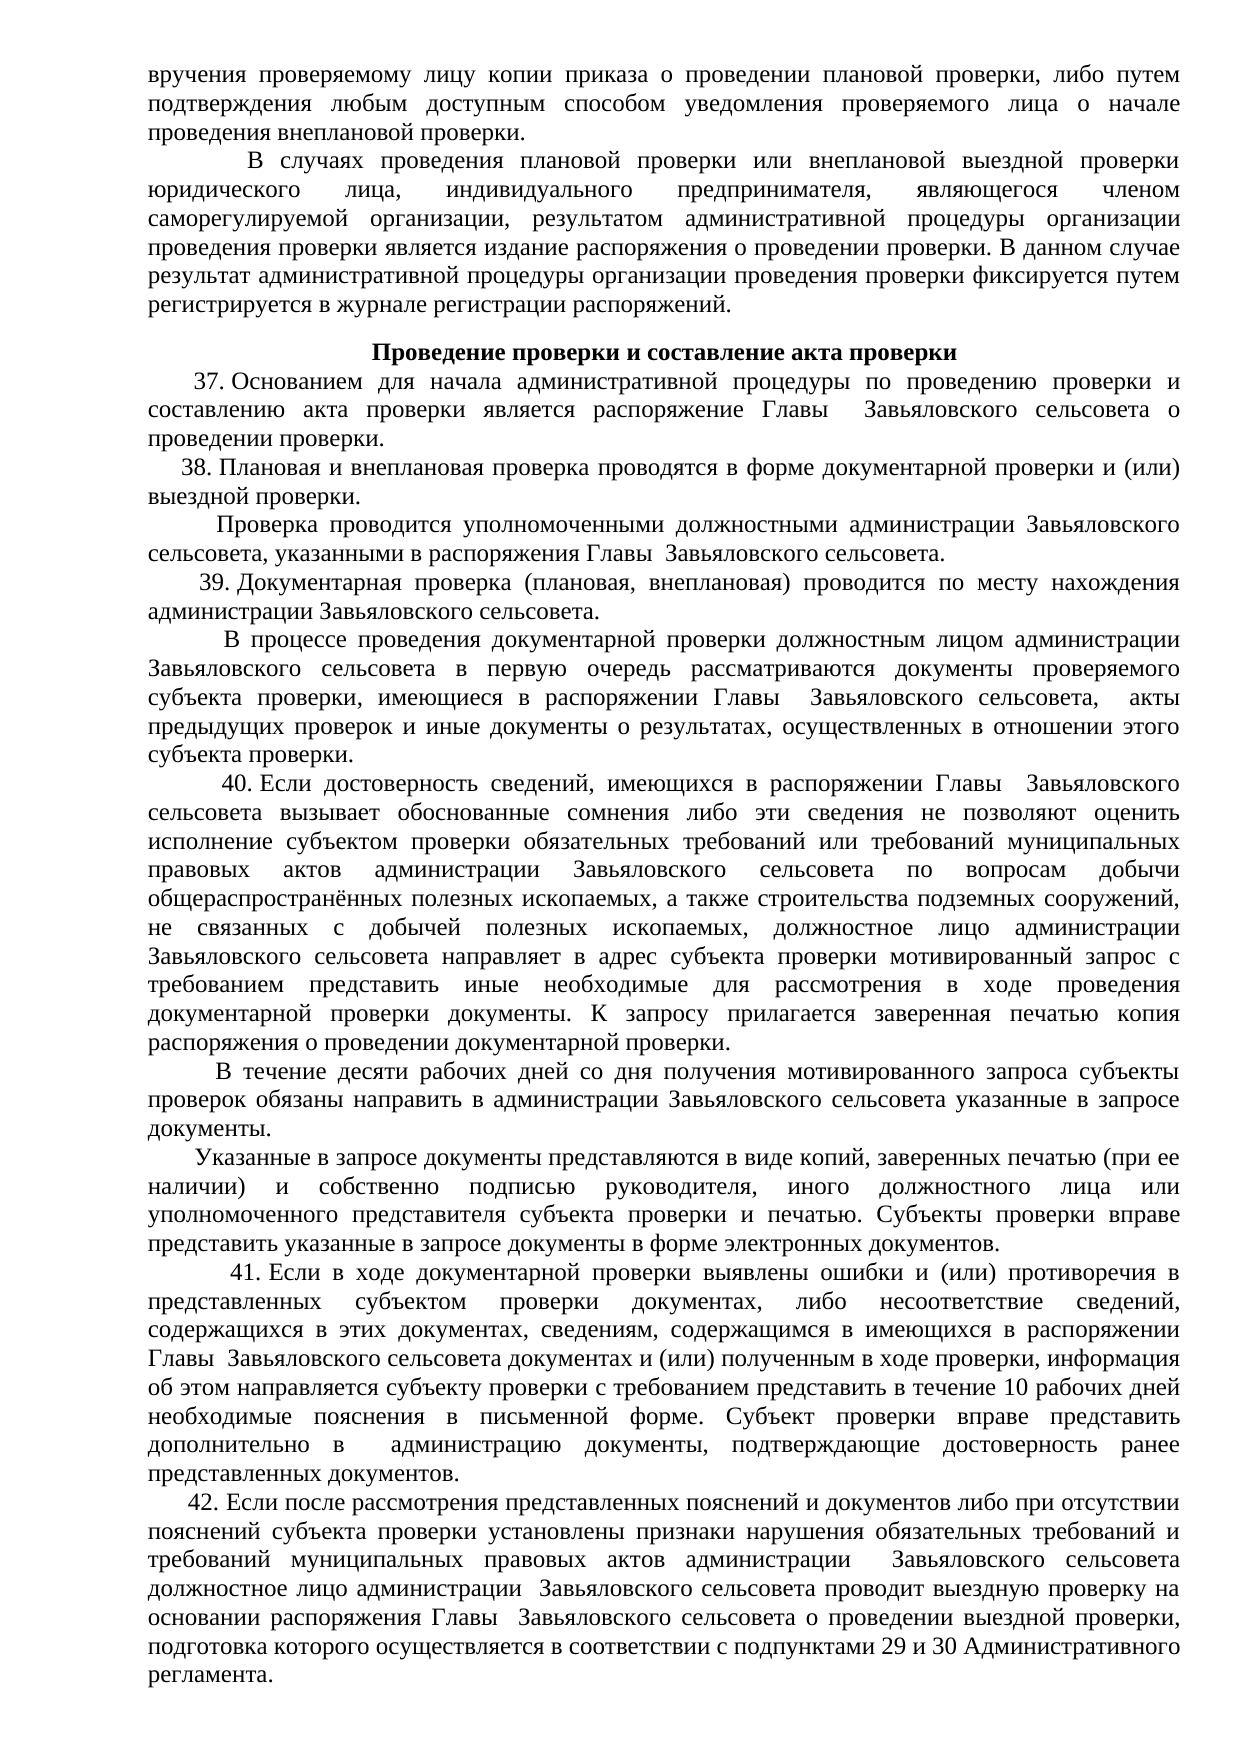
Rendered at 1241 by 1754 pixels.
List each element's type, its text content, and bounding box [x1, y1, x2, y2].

text В течение десяти рабочих дней со дня получения мотивированного запроса субъекты проверок обязаны направить в администрации Завьяловского сельсовета указанные в запросе документы. [148, 1056, 1181, 1142]
text 40. Если достоверность сведений, имеющихся в распоряжении Главы Завьяловского сельсовета вызывает обоснованные сомнения либо эти сведения не позволяют оценить исполнение субъектом проверки обязательных требований или требований муниципальных правовых актов администрации Завьяловского сельсовета по вопросам добычи общераспространённых полезных ископаемых, а также строительства подземных сооружений, не связанных с добычей полезных ископаемых, должностное лицо администрации Завьяловского сельсовета направляет в адрес субъекта проверки мотивированный запрос с требованием представить иные необходимые для рассмотрения в ходе проведения документарной проверки документы. К запросу прилагается заверенная печатью копия распоряжения о проведении документарной проверки. [148, 768, 1181, 1056]
text Проверка проводится уполномоченными должностными администрации Завьяловского сельсовета, указанными в распоряжения Главы Завьяловского сельсовета. [148, 509, 1181, 567]
text 41. Если в ходе документарной проверки выявлены ошибки и (или) противоречия в представленных субъектом проверки документах, либо несоответствие сведений, содержащихся в этих документах, сведениям, содержащимся в имеющихся в распоряжении Главы Завьяловского сельсовета документах и (или) полученным в ходе проверки, информация об этом направляется субъекту проверки с требованием представить в течение 10 рабочих дней необходимые пояснения в письменной форме. Субъект проверки вправе представить дополнительно в администрацию документы, подтверждающие достоверность ранее представленных документов. [148, 1257, 1181, 1487]
text 42. Если после рассмотрения представленных пояснений и документов либо при отсутствии пояснений субъекта проверки установлены признаки нарушения обязательных требований и требований муниципальных правовых актов администрации Завьяловского сельсовета должностное лицо администрации Завьяловского сельсовета проводит выездную проверку на основании распоряжения Главы Завьяловского сельсовета о проведении выездной проверки, подготовка которого осуществляется в соответствии с подпунктами 29 и 30 Административного регламента. [148, 1487, 1181, 1688]
text Проведение проверки и составление акта проверки [148, 337, 1181, 366]
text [148, 59, 1181, 145]
text В процессе проведения документарной проверки должностным лицом администрации Завьяловского сельсовета в первую очередь рассматриваются документы проверяемого субъекта проверки, имеющиеся в распоряжении Главы Завьяловского сельсовета, акты предыдущих проверок и иные документы о результатах, осуществленных в отношении этого субъекта проверки. [148, 624, 1181, 768]
text 39. Документарная проверка (плановая, внеплановая) проводится по месту нахождения администрации Завьяловского сельсовета. [148, 567, 1181, 624]
text В случаях проведения плановой проверки или внеплановой выездной проверки юридического лица, индивидуального предпринимателя, являющегося членом саморегулируемой организации, результатом административной процедуры организации проведения проверки является издание распоряжения о проведении проверки. В данном случае результат административной процедуры организации проведения проверки фиксируется путем регистрируется в журнале регистрации распоряжений. [148, 145, 1181, 318]
text 38. Плановая и внеплановая проверка проводятся в форме документарной проверки и (или) выездной проверки. [148, 452, 1181, 509]
text Указанные в запросе документы представляются в виде копий, заверенных печатью (при ее наличии) и собственно подписью руководителя, иного должностного лица или уполномоченного представителя субъекта проверки и печатью. Субъекты проверки вправе представить указанные в запросе документы в форме электронных документов. [148, 1142, 1181, 1257]
text 37. Основанием для начала административной процедуры по проведению проверки и составлению акта проверки является распоряжение Главы Завьяловского сельсовета о проведении проверки. [148, 366, 1181, 452]
